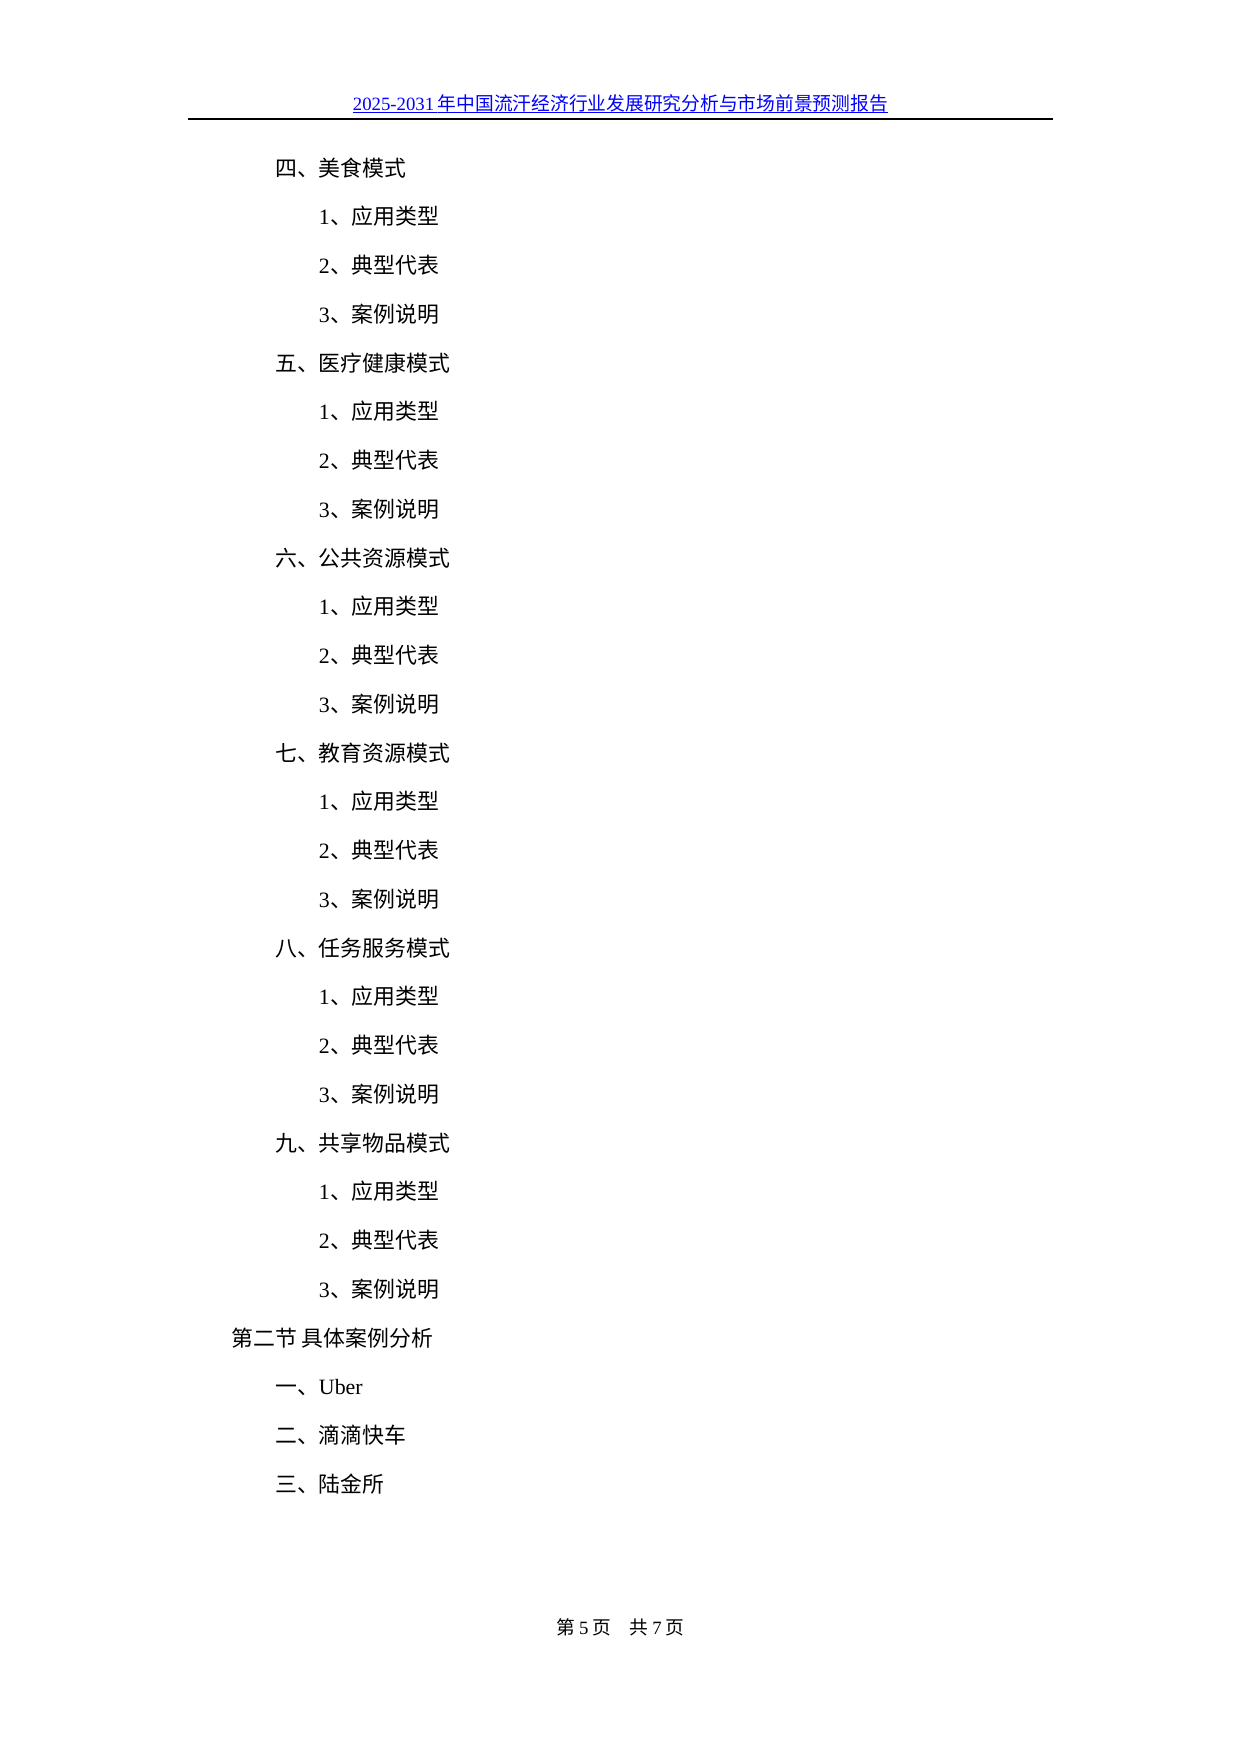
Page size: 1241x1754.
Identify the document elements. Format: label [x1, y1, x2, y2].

text [187, 150, 1053, 1499]
